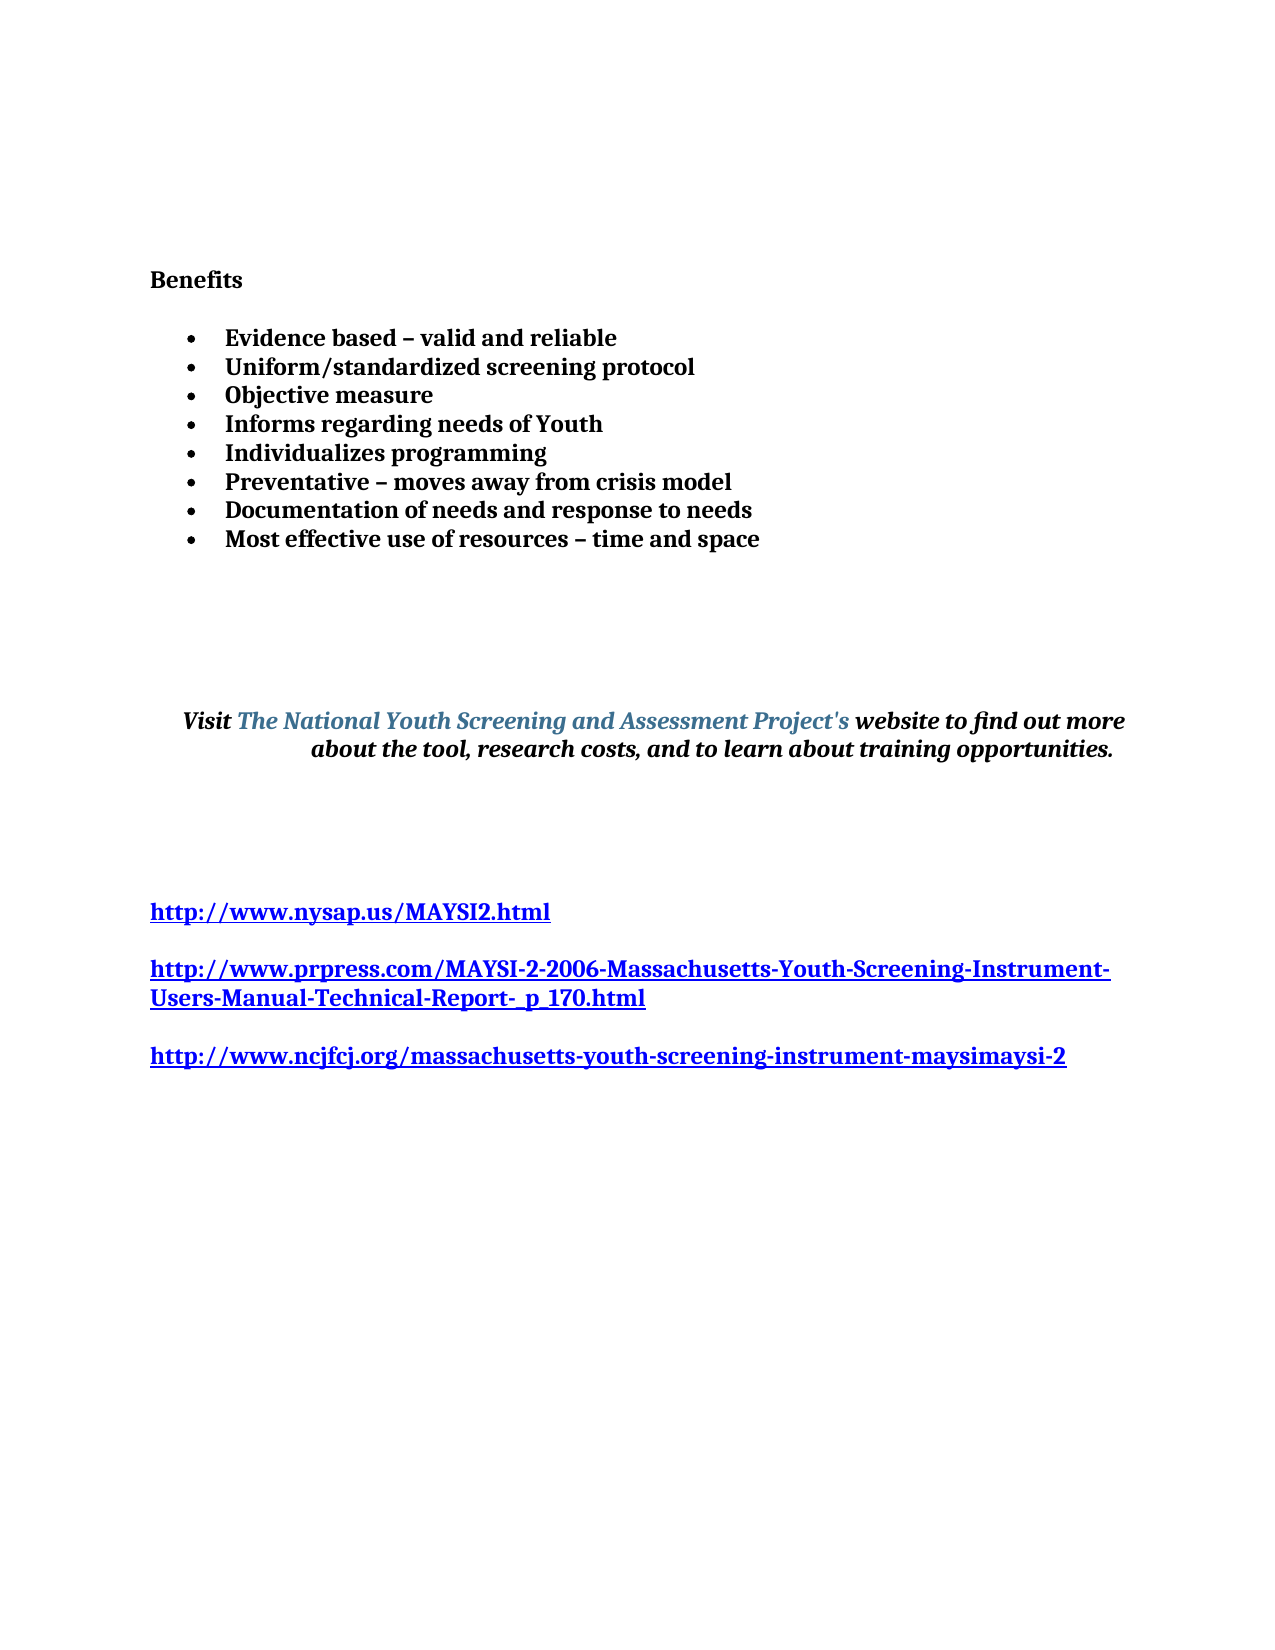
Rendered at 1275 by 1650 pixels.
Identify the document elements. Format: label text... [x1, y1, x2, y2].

list Preventative – moves away from crisis model [187, 467, 1125, 496]
text http://www.nysap.us/MAYSI2.html [150, 897, 1125, 926]
list Informs regarding needs of Youth [187, 410, 1125, 439]
list Most effective use of resources – time and space [187, 525, 1125, 554]
list Objective measure [187, 381, 1125, 410]
text http://www.prpress.com/MAYSI-2-2006-Massachusetts-Youth-Screening-Instrument-Users-Manual-Technical-Report-_p_170.html [150, 955, 1125, 1012]
text http://www.ncjfcj.org/massachusetts-youth-screening-instrument-maysimaysi-2 [150, 1042, 1125, 1070]
list Uniform/standardized screening protocol [187, 352, 1125, 381]
list Individualizes programming [187, 439, 1125, 467]
list Documentation of needs and response to needs [187, 496, 1125, 525]
text Visit The National Youth Screening and Assessment Project's website to find out more about the tool, research costs, and to learn about training opportunities. [150, 707, 1125, 764]
text Benefits [150, 266, 1125, 294]
list Evidence based – valid and reliable [187, 324, 1125, 352]
